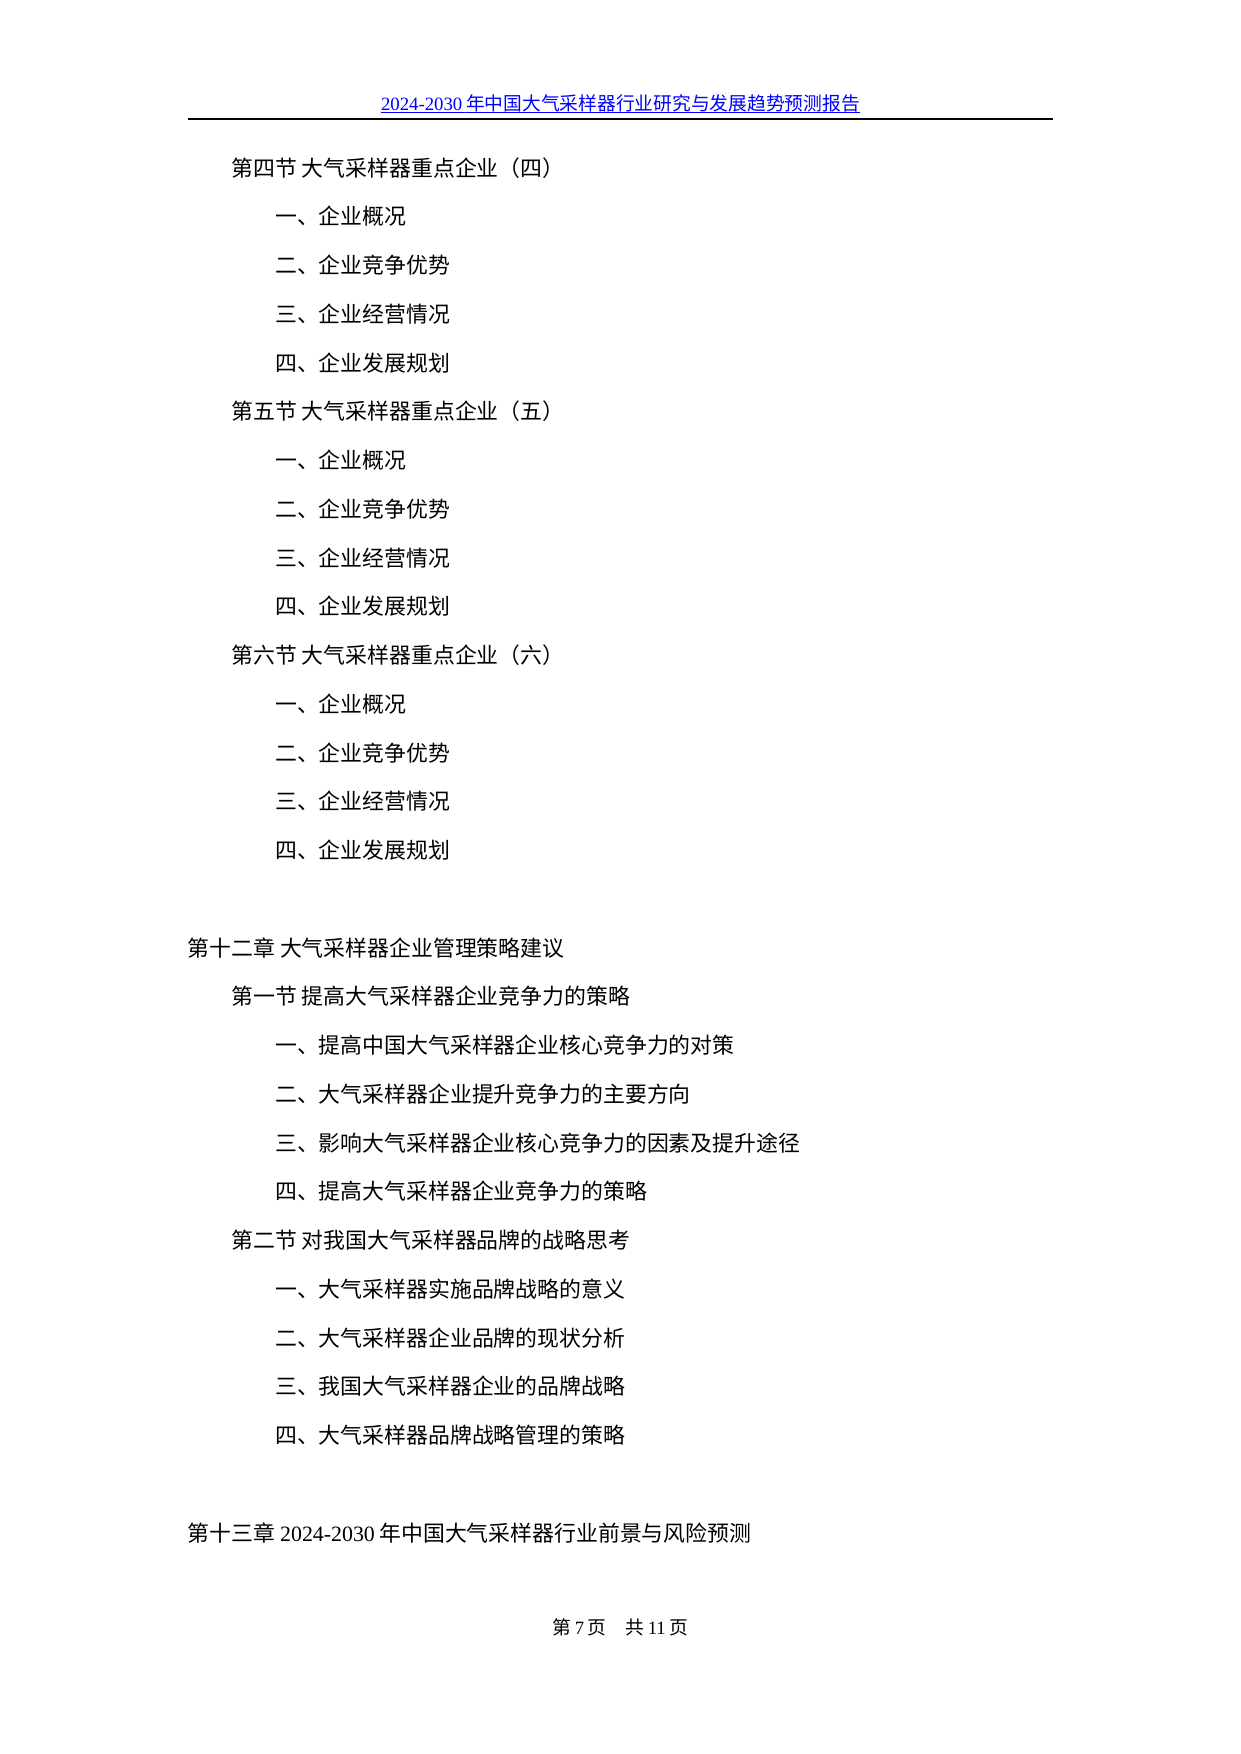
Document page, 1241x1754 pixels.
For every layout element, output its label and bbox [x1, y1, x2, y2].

text [187, 150, 1053, 1548]
